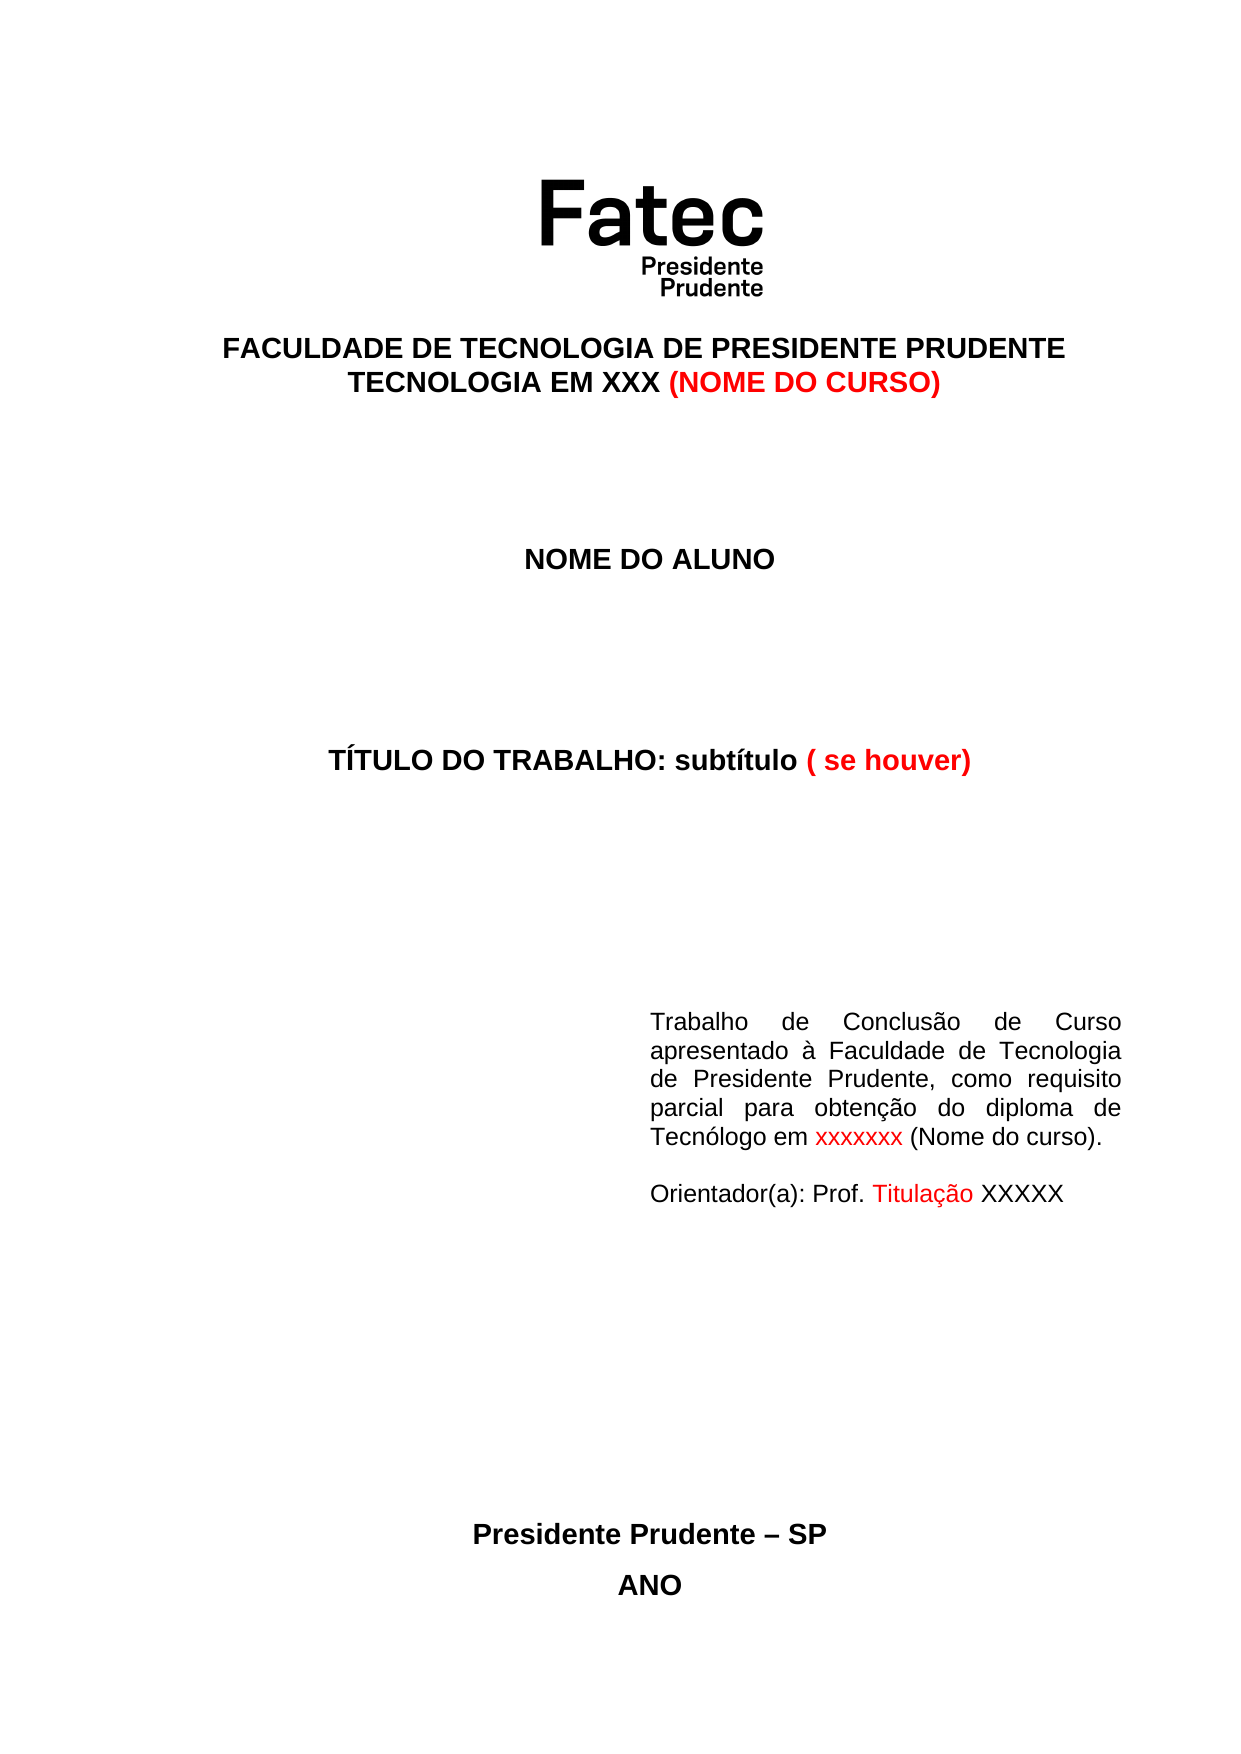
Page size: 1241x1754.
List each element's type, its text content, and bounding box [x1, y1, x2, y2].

text ANO [177, 1568, 1122, 1601]
table_header FACULDADE DE TECNOLOGIA DE PRESIDENTE PRUDENTE TECNOLOGIA EM XXX (NOME DO CURSO) [166, 177, 1122, 398]
text NOME DO ALUNO [177, 542, 1122, 576]
text Orientador(a): Prof. Titulação XXXXX [650, 1179, 1122, 1208]
text Presidente Prudente – SP [177, 1517, 1122, 1551]
text Trabalho de Conclusão de Curso apresentado à Faculdade de Tecnologia de Presidente Prudente, como requisito parcial para obtenção do diploma de Tecnólogo em xxxxxxx (Nome do curso). [650, 1007, 1122, 1151]
text TÍTULO DO TRABALHO: subtítulo ( se houver) [177, 743, 1122, 777]
